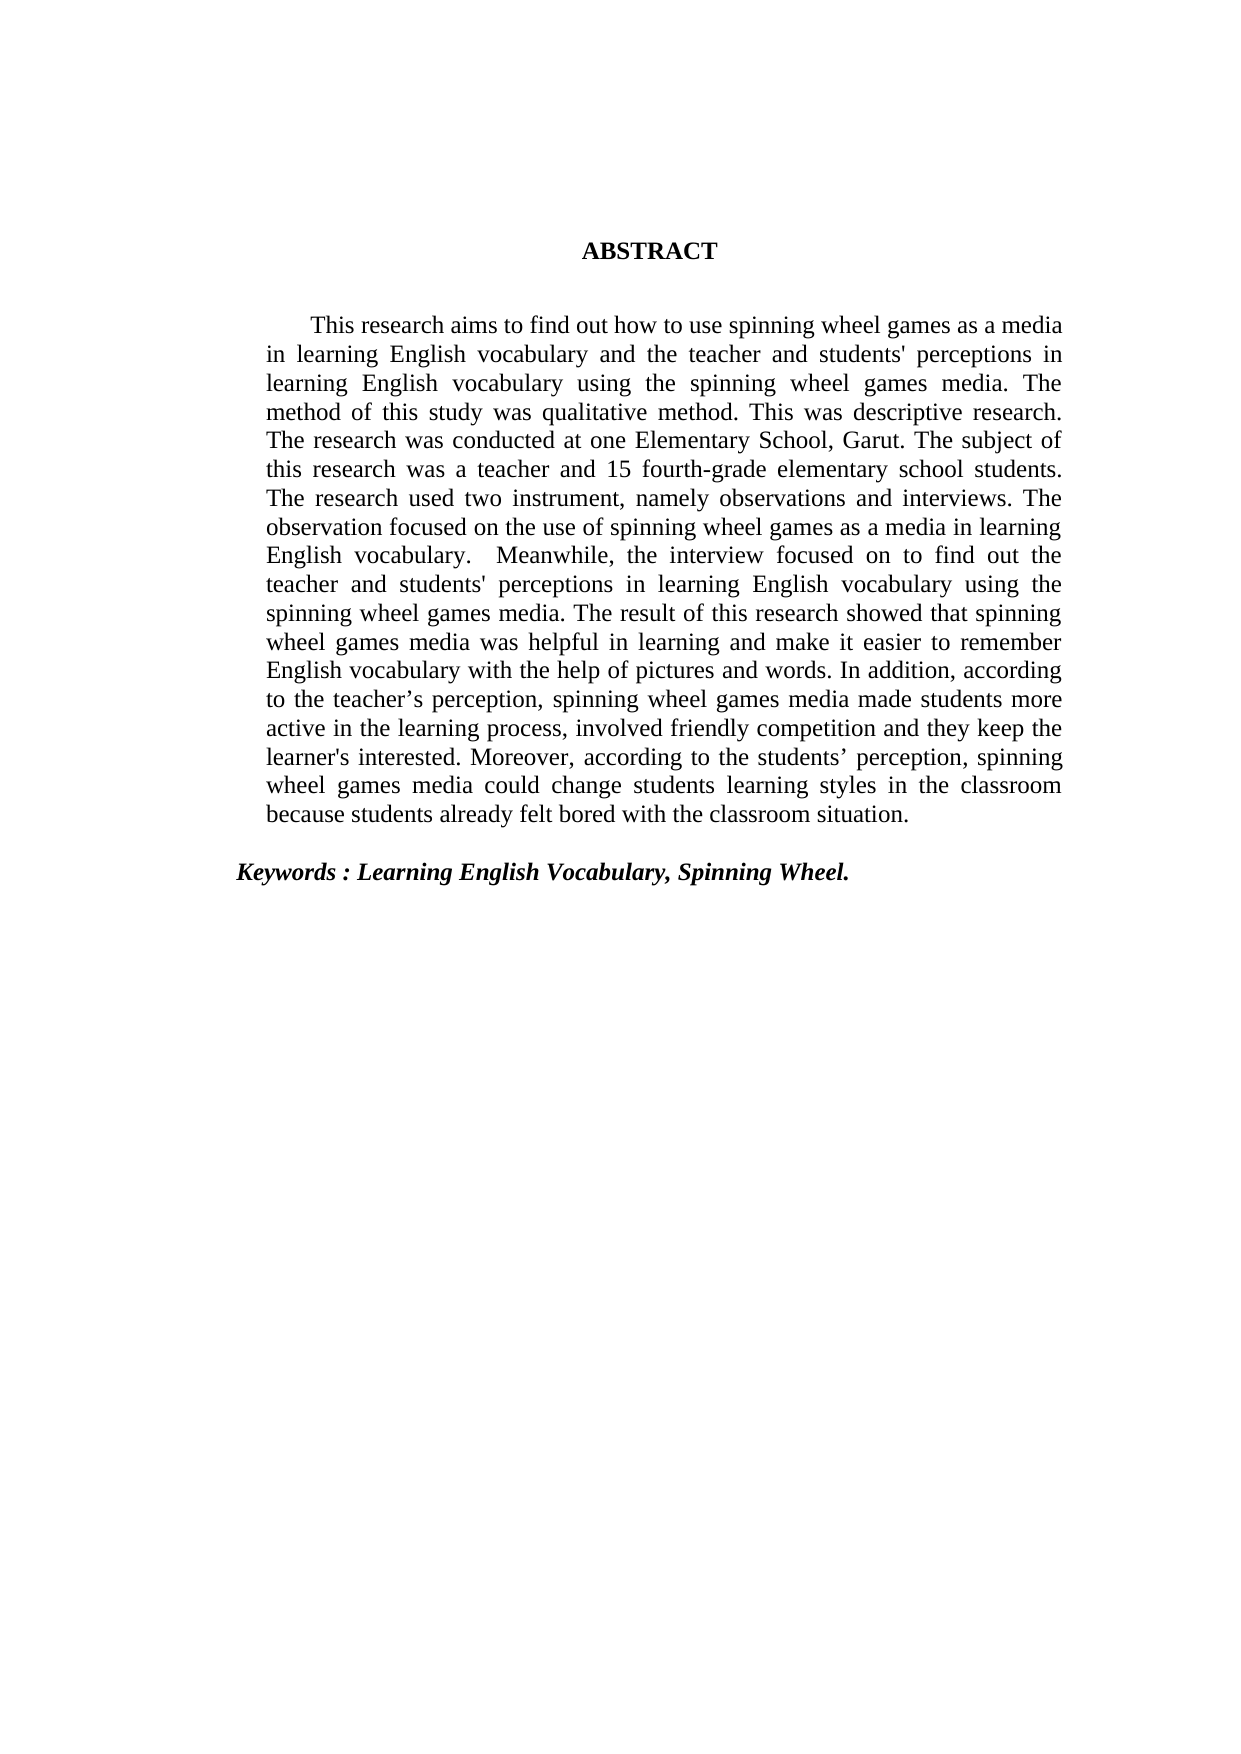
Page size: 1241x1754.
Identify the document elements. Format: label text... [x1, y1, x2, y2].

subtitle ABSTRACT [236, 236, 1063, 265]
list This research aims to find out how to use spinning wheel games as a media in learning English vocabulary and the teacher and students' perceptions in learning English vocabulary using the spinning wheel games media. The method of this study was qualitative method. This was descriptive research. The research was conducted at one Elementary School, Garut. The subject of this research was a teacher and 15 fourth-grade elementary school students. The research used two instrument, namely observations and interviews. The observation focused on the use of spinning wheel games as a media in learning English vocabulary. Meanwhile, the interview focused on to find out the teacher and students' perceptions in learning English vocabulary using the spinning wheel games media. The result of this research showed that spinning wheel games media was helpful in learning and make it easier to remember English vocabulary with the help of pictures and words. In addition, according to the teacher’s perception, spinning wheel games media made students more active in the learning process, involved friendly competition and they keep the learner's interested. Moreover, according to the students’ perception, spinning wheel games media could change students learning styles in the classroom because students already felt bored with the classroom situation. [266, 310, 1063, 828]
text Keywords : Learning English Vocabulary, Spinning Wheel. [236, 857, 1063, 885]
